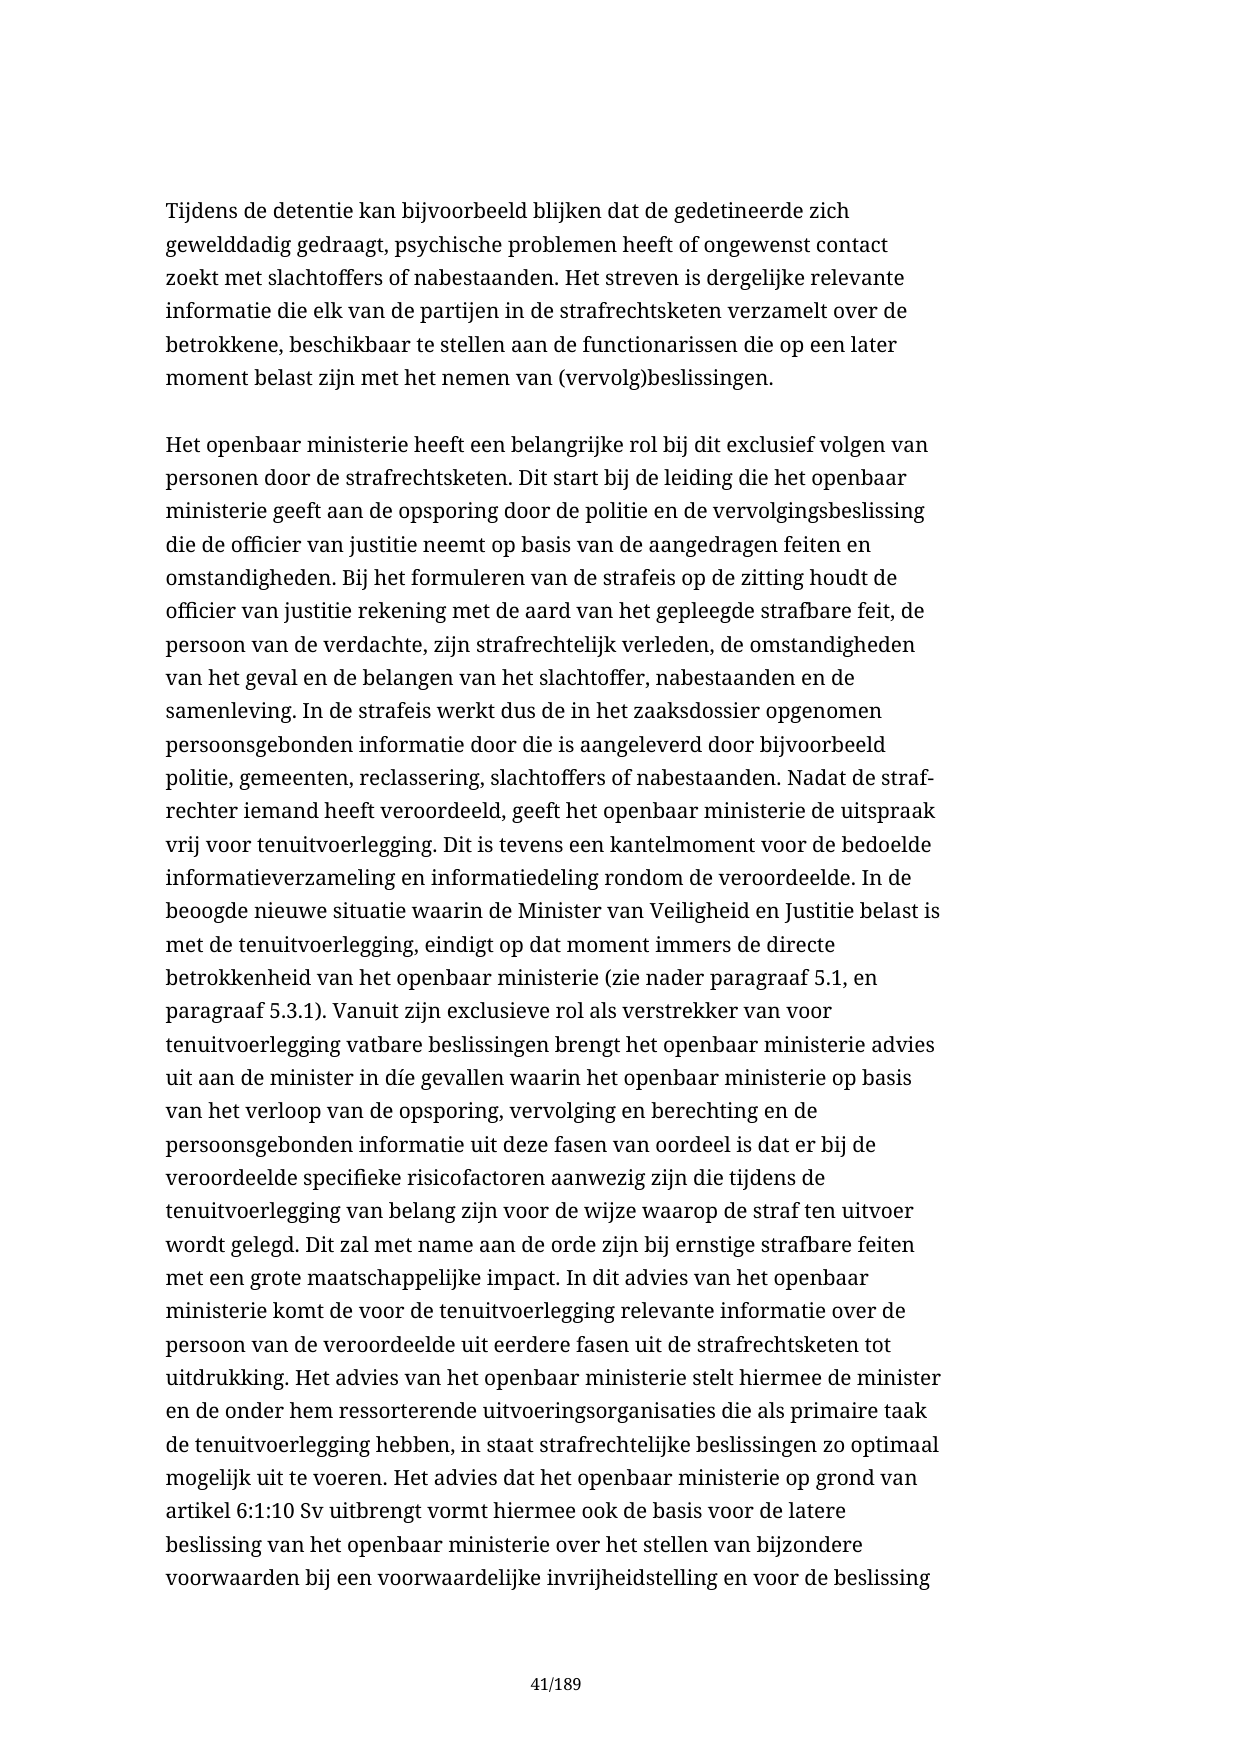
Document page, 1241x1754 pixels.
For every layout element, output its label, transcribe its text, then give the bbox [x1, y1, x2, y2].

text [165, 192, 947, 392]
